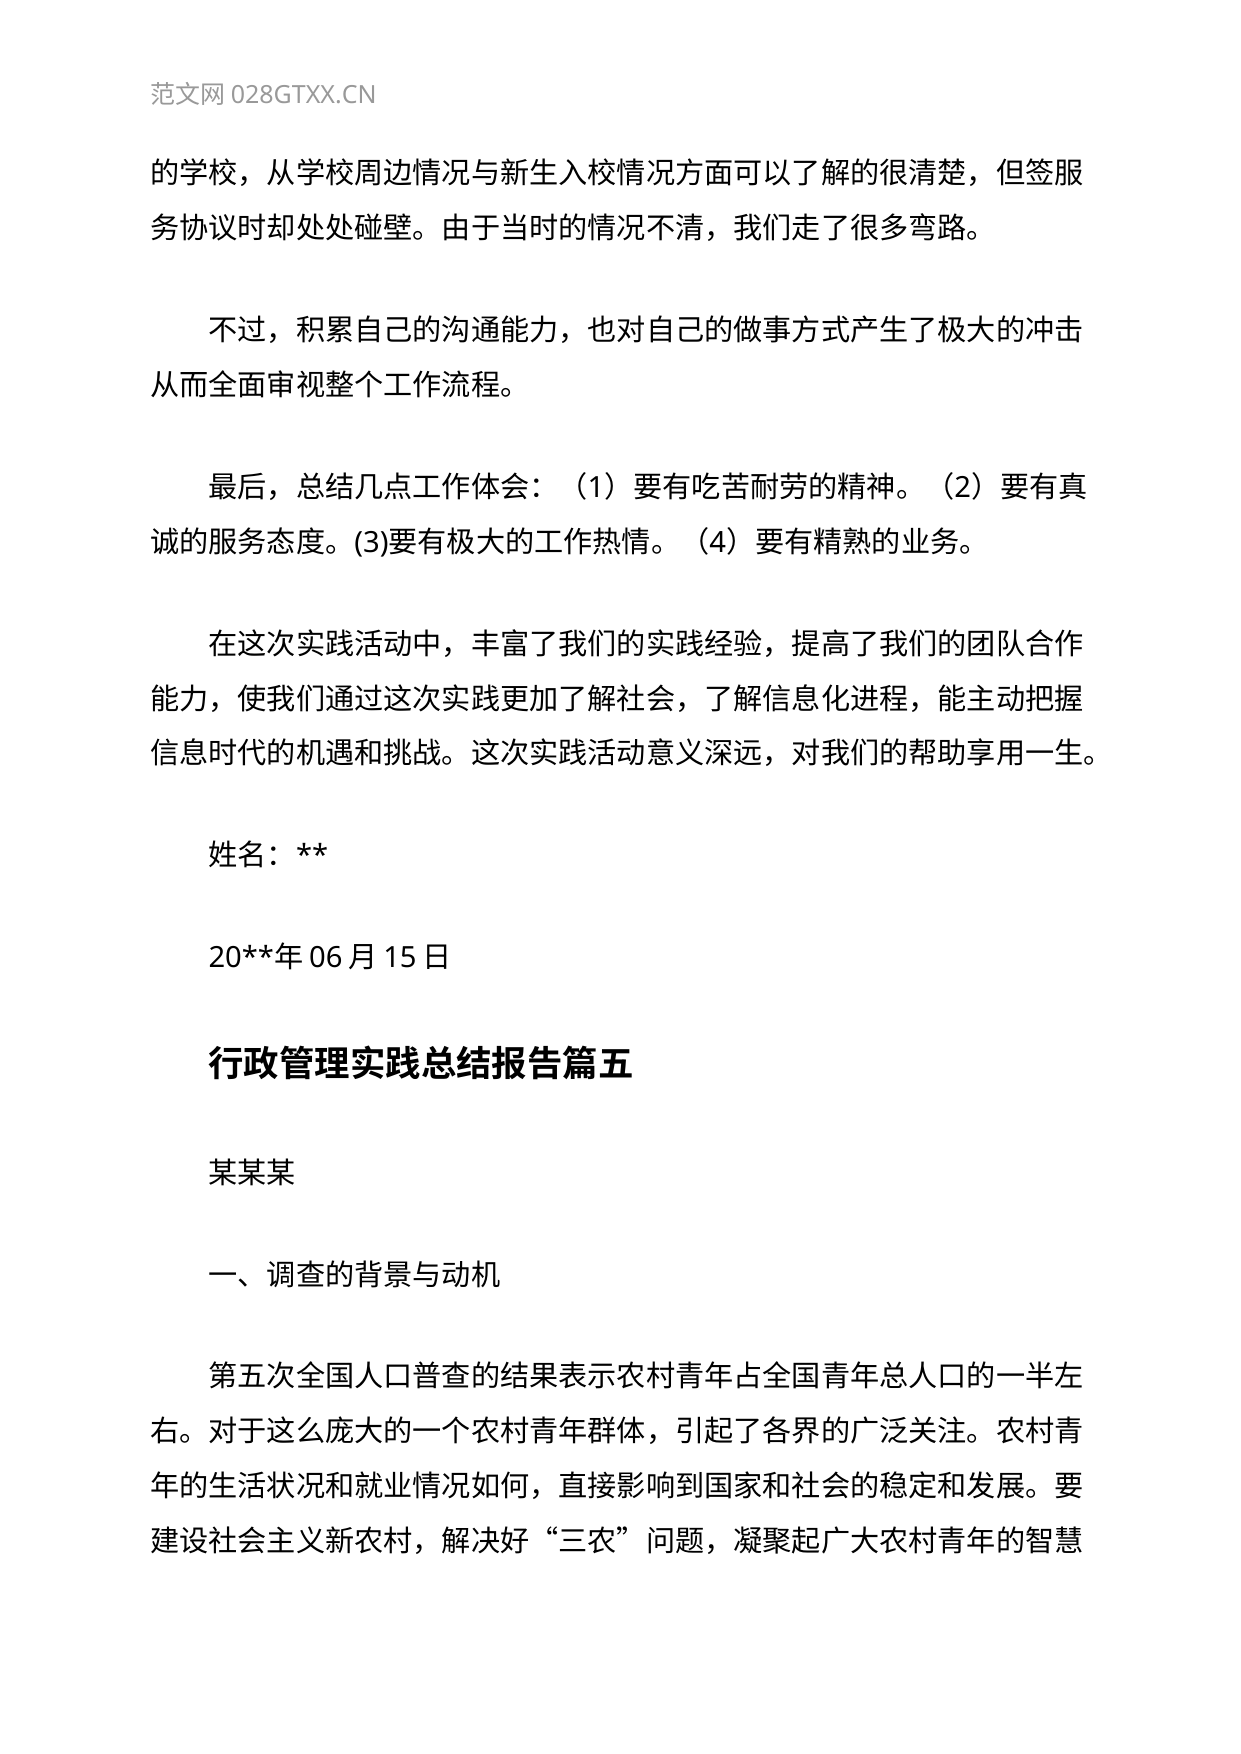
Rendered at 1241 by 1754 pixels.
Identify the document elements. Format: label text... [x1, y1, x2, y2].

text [150, 1353, 1090, 1560]
text 姓名：** [150, 832, 1090, 874]
text 20**年06月15日 [150, 934, 1090, 976]
text 在这次实践活动中，丰富了我们的实践经验，提高了我们的团队合作能力，使我们通过这次实践更加了解社会，了解信息化进程，能主动把握信息时代的机遇和挑战。这次实践活动意义深远，对我们的帮助享用一生。 [150, 620, 1090, 772]
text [150, 150, 1090, 247]
text 最后，总结几点工作体会：（1）要有吃苦耐劳的精神。（2）要有真诚的服务态度。(3)要有极大的工作热情。（4）要有精熟的业务。 [150, 463, 1090, 561]
text 不过，积累自己的沟通能力，也对自己的做事方式产生了极大的冲击从而全面审视整个工作流程。 [150, 307, 1090, 404]
text 行政管理实践总结报告篇五 [150, 1036, 1090, 1087]
text 一、调查的背景与动机 [150, 1251, 1090, 1293]
text 某某某 [150, 1149, 1090, 1192]
